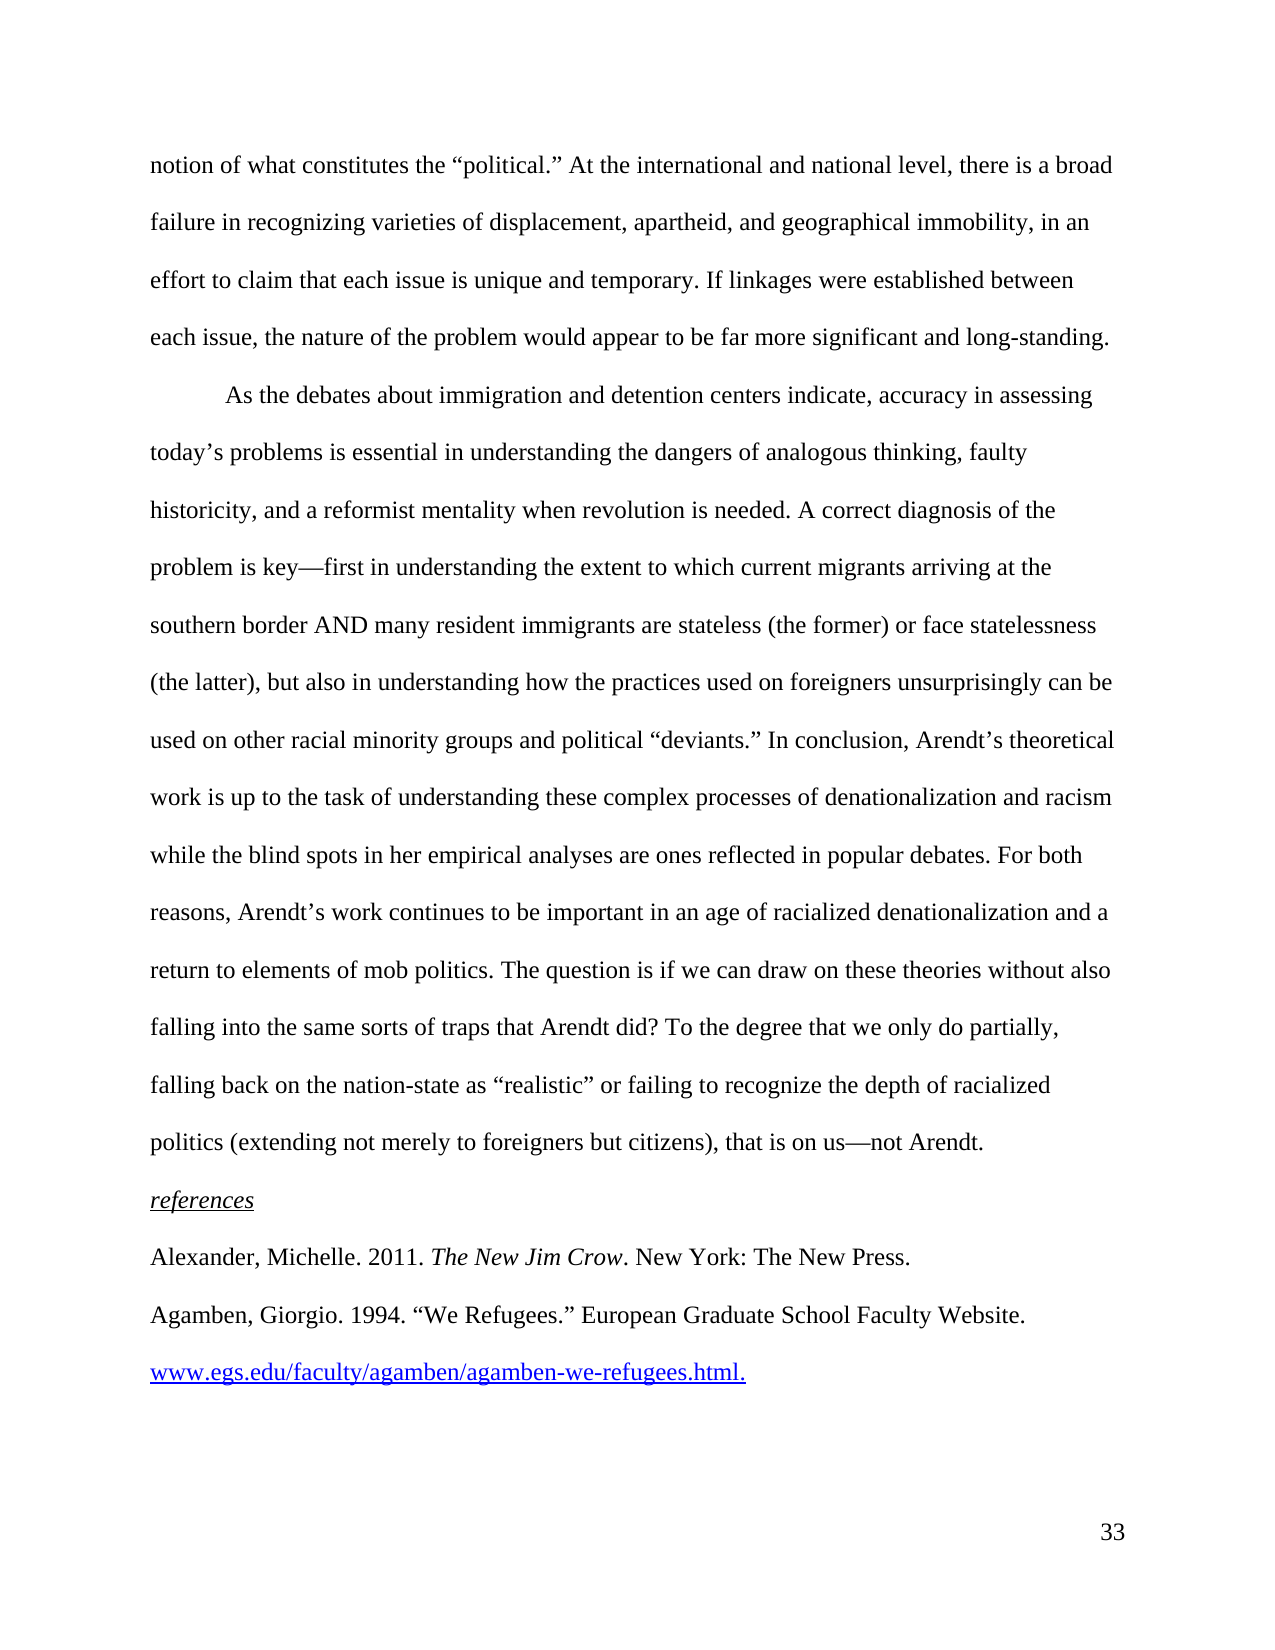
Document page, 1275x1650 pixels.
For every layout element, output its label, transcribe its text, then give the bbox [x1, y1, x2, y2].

text As the debates about immigration and detention centers indicate, accuracy in assessing today’s problems is essential in understanding the dangers of analogous thinking, faulty historicity, and a reformist mentality when revolution is needed. A correct diagnosis of the problem is key—first in understanding the extent to which current migrants arriving at the southern border AND many resident immigrants are stateless (the former) or face statelessness (the latter), but also in understanding how the practices used on foreigners unsurprisingly can be used on other racial minority groups and political “deviants.” In conclusion, Arendt’s theoretical work is up to the task of understanding these complex processes of denationalization and racism while the blind spots in her empirical analyses are ones reflected in popular debates. For both reasons, Arendt’s work continues to be important in an age of racialized denationalization and a return to elements of mob politics. The question is if we can draw on these theories without also falling into the same sorts of traps that Arendt did? To the degree that we only do partially, falling back on the nation-state as “realistic” or failing to recognize the depth of racialized politics (extending not merely to foreigners but citizens), that is on us—not Arendt. [150, 380, 1125, 1156]
text references [150, 1185, 1125, 1214]
text Alexander, Michelle. 2011. The New Jim Crow. New York: The New Press. [150, 1242, 1125, 1271]
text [150, 150, 1125, 351]
text Agamben, Giorgio. 1994. “We Refugees.” European Graduate School Faculty Website. www.egs.edu/faculty/agamben/agamben-we-refugees.html. [150, 1300, 1125, 1386]
